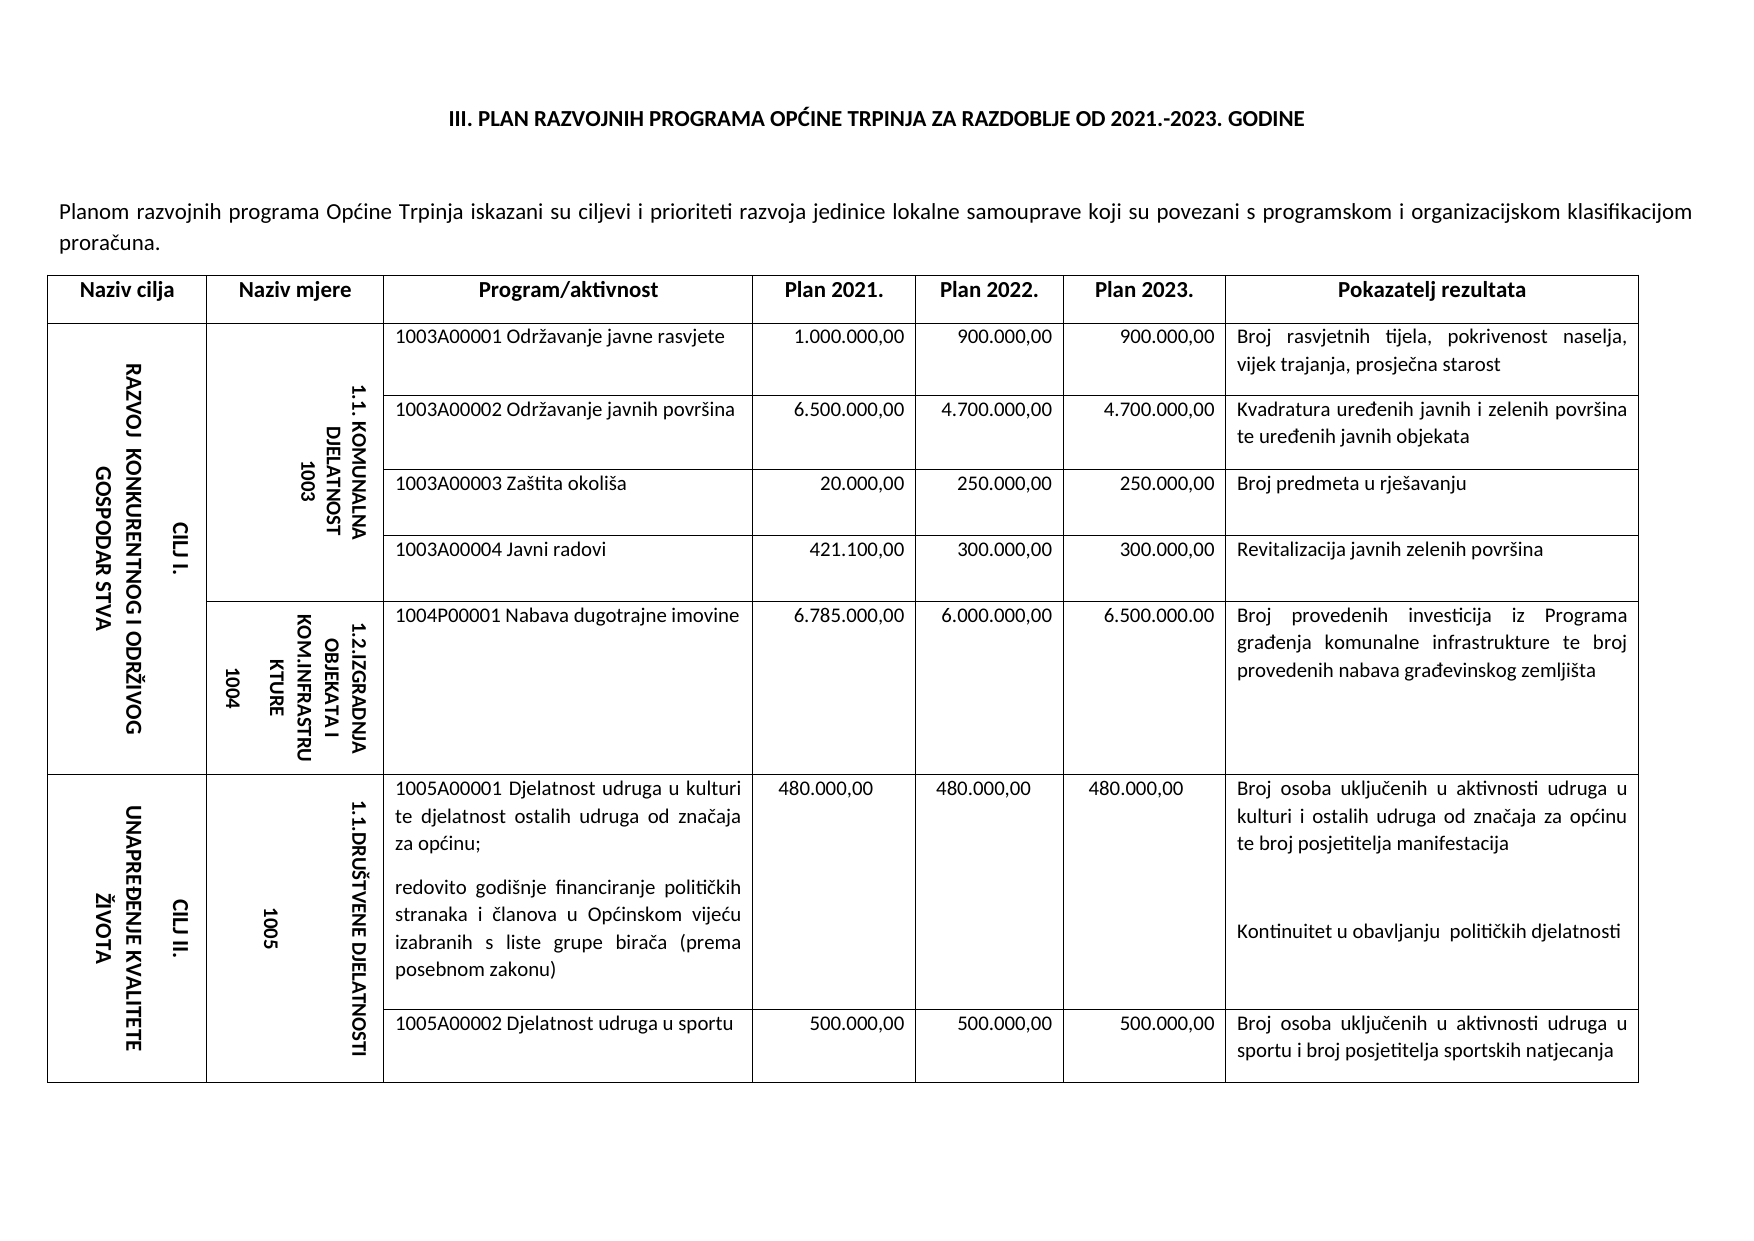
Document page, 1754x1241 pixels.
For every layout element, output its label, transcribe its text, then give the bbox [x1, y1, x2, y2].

table_cell 1005A00001 Djelatnost udruga u kulturi te djelatnost ostalih udruga od značaja za općinu; redovito godišnje financiranje političkih stranaka i članova u Općinskom vijeću izabranih s liste grupe birača (prema posebnom zakonu) [384, 775, 752, 1009]
table_header Naziv cilja [48, 276, 206, 322]
table_cell 1003A00002 Održavanje javnih površina [384, 396, 752, 469]
table_cell 480.000,00 [753, 775, 915, 1009]
table_cell CILJ I. RAZVOJ KONKURENTNOG I ODRŽIVOG GOSPODAR STVA [48, 324, 206, 774]
table_cell CILJ II. UNAPREĐENJE KVALITETE ŽIVOTA [48, 775, 206, 1082]
table_cell 300.000,00 [916, 536, 1063, 601]
table_cell 480.000,00 [1064, 775, 1225, 1009]
table_header Plan 2022. [916, 276, 1063, 322]
table_cell Broj provedenih investicija iz Programa građenja komunalne infrastrukture te broj provedenih nabava građevinskog zemljišta [1226, 602, 1638, 774]
table_cell 500.000,00 [753, 1010, 915, 1082]
table_header Plan 2021. [753, 276, 915, 322]
table_cell 250.000,00 [916, 470, 1063, 535]
table_header Pokazatelj rezultata [1226, 276, 1638, 322]
text Planom razvojnih programa Općine Trpinja iskazani su ciljevi i prioriteti razvoja jedinice lokalne samouprave koji su povezani s programskom i organizacijskom klasifikacijom proračuna. [59, 197, 1695, 256]
table_cell 20.000,00 [753, 470, 915, 535]
table_cell 6.000.000,00 [916, 602, 1063, 774]
table_cell 250.000,00 [1064, 470, 1225, 535]
table_cell 6.785.000,00 [753, 602, 915, 774]
table_cell 500.000,00 [1064, 1010, 1225, 1082]
table_cell Broj predmeta u rješavanju [1226, 470, 1638, 535]
table_cell 1.000.000,00 [753, 324, 915, 395]
table_cell 900.000,00 [1064, 324, 1225, 395]
table_cell Kvadratura uređenih javnih i zelenih površina te uređenih javnih objekata [1226, 396, 1638, 469]
table_cell 900.000,00 [916, 324, 1063, 395]
table_cell 6.500.000.00 [1064, 602, 1225, 774]
table_cell 1003A00001 Održavanje javne rasvjete [384, 324, 752, 395]
table_cell 1003A00003 Zaštita okoliša [384, 470, 752, 535]
table_cell 1005A00002 Djelatnost udruga u sportu [384, 1010, 752, 1082]
table_cell 4.700.000,00 [916, 396, 1063, 469]
table_cell 480.000,00 [916, 775, 1063, 1009]
table_cell 6.500.000,00 [753, 396, 915, 469]
table_cell KOMUNALNA DJELATNOST 1003 [207, 324, 383, 601]
table_cell 1003A00004 Javni radovi [384, 536, 752, 601]
table_cell 1004P00001 Nabava dugotrajne imovine [384, 602, 752, 774]
text III. PLAN RAZVOJNIH PROGRAMA OPĆINE TRPINJA ZA RAZDOBLJE OD 2021.-2023. GODINE [59, 104, 1695, 132]
table_cell 4.700.000,00 [1064, 396, 1225, 469]
table_cell 421.100,00 [753, 536, 915, 601]
table_cell 1.2.IZGRADNJA OBJEKATA I KOM.INFRASTRUKTURE 1004 [207, 602, 383, 774]
table_cell Revitalizacija javnih zelenih površina [1226, 536, 1638, 601]
table_cell 500.000,00 [916, 1010, 1063, 1082]
table_cell Broj rasvjetnih tijela, pokrivenost naselja, vijek trajanja, prosječna starost [1226, 324, 1638, 395]
table_header Program/aktivnost [384, 276, 752, 322]
table_header Naziv mjere [207, 276, 383, 322]
table_cell Broj osoba uključenih u aktivnosti udruga u kulturi i ostalih udruga od značaja za općinu te broj posjetitelja manifestacija Kontinuitet u obavljanju političkih djelatnosti [1226, 775, 1638, 1009]
table_header Plan 2023. [1064, 276, 1225, 322]
table_cell Broj osoba uključenih u aktivnosti udruga u sportu i broj posjetitelja sportskih natjecanja [1226, 1010, 1638, 1082]
table_cell 1.1.DRUŠTVENE DJELATNOSTI 1005 [207, 775, 383, 1082]
table_cell 300.000,00 [1064, 536, 1225, 601]
